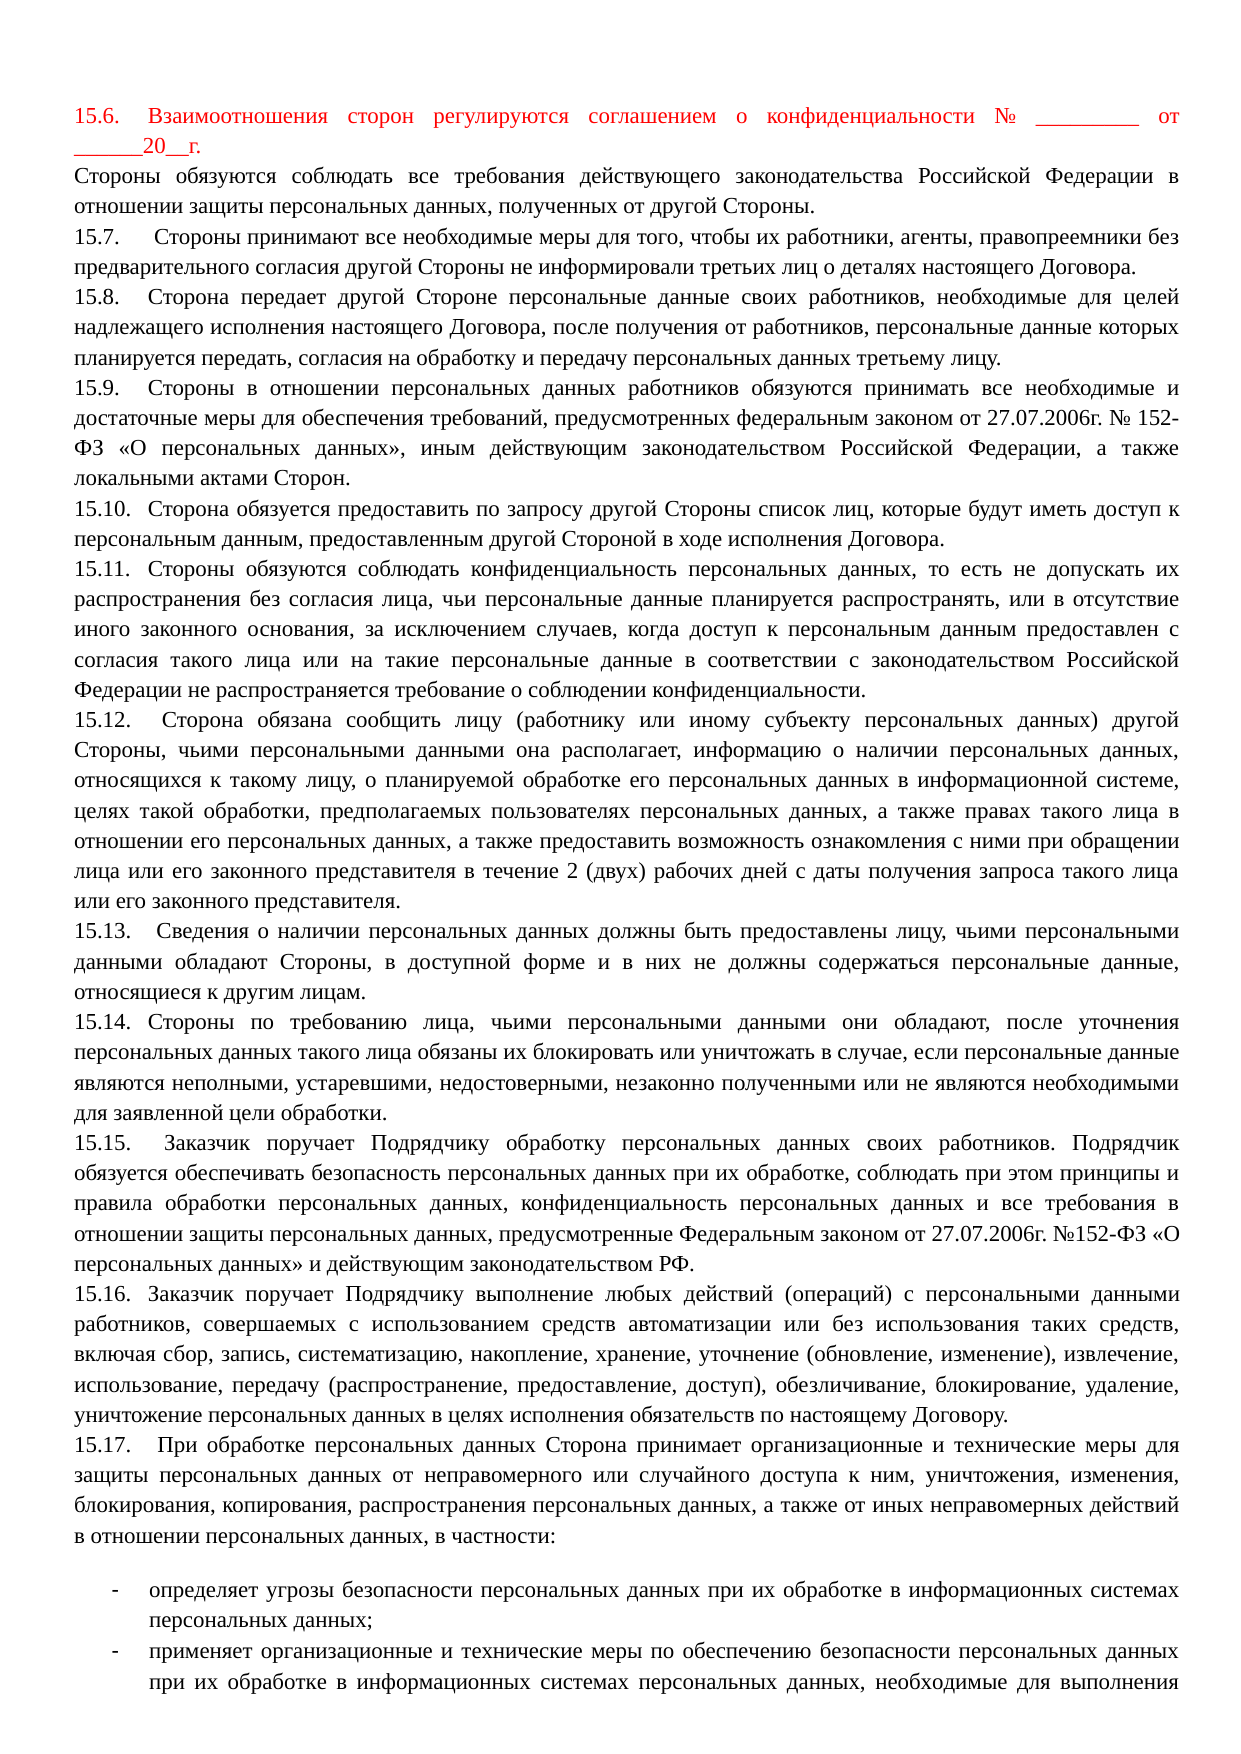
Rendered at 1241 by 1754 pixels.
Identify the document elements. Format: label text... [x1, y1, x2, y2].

text Стороны обязуются соблюдать все требования действующего законодательства Российской Федерации в отношении защиты персональных данных, полученных от другой Стороны. [74, 162, 1181, 219]
text 15.6. Взаимоотношения сторон регулируются соглашением о конфиденциальности № _________ от ______20__г. [74, 102, 1181, 158]
text 15.13. Сведения о наличии персональных данных должны быть предоставлены лицу, чьими персональными данными обладают Стороны, в доступной форме и в них не должны содержаться персональные данные, относящиеся к другим лицам. [74, 917, 1181, 1004]
text 15.12. Сторона обязана сообщить лицу (работнику или иному субъекту персональных данных) другой Стороны, чьими персональными данными она располагает, информацию о наличии персональных данных, относящихся к такому лицу, о планируемой обработке его персональных данных в информационной системе, целях такой обработки, предполагаемых пользователях персональных данных, а также правах такого лица в отношении его персональных данных, а также предоставить возможность ознакомления с ними при обращении лица или его законного представителя в течение 2 (двух) рабочих дней с даты получения запроса такого лица или его законного представителя. [74, 706, 1181, 914]
text 15.15. Заказчик поручает Подрядчику обработку персональных данных своих работников. Подрядчик обязуется обеспечивать безопасность персональных данных при их обработке, соблюдать при этом принципы и правила обработки персональных данных, конфиденциальность персональных данных и все требования в отношении защиты персональных данных, предусмотренные Федеральным законом от 27.07.2006г. №152-ФЗ «О персональных данных» и действующим законодательством РФ. [74, 1129, 1181, 1276]
text 15.7. Стороны принимают все необходимые меры для того, чтобы их работники, агенты, правопреемники без предварительного согласия другой Стороны не информировали третьих лиц о деталях настоящего Договора. [74, 223, 1181, 279]
text 15.11. Стороны обязуются соблюдать конфиденциальность персональных данных, то есть не допускать их распространения без согласия лица, чьи персональные данные планируется распространять, или в отсутствие иного законного основания, за исключением случаев, когда доступ к персональным данным предоставлен с согласия такого лица или на такие персональные данные в соответствии с законодательством Российской Федерации не распространяется требование о соблюдении конфиденциальности. [74, 555, 1181, 702]
text 15.14. Стороны по требованию лица, чьими персональными данными они обладают, после уточнения персональных данных такого лица обязаны их блокировать или уничтожать в случае, если персональные данные являются неполными, устаревшими, недостоверными, незаконно полученными или не являются необходимыми для заявленной цели обработки. [74, 1008, 1181, 1125]
text 15.16. Заказчик поручает Подрядчику выполнение любых действий (операций) с персональными данными работников, совершаемых с использованием средств автоматизации или без использования таких средств, включая сбор, запись, систематизацию, накопление, хранение, уточнение (обновление, изменение), извлечение, использование, передачу (распространение, предоставление, доступ), обезличивание, блокирование, удаление, уничтожение персональных данных в целях исполнения обязательств по настоящему Договору. [74, 1280, 1181, 1427]
text 15.17. При обработке персональных данных Сторона принимает организационные и технические меры для защиты персональных данных от неправомерного или случайного доступа к ним, уничтожения, изменения, блокирования, копирования, распространения персональных данных, а также от иных неправомерных действий в отношении персональных данных, в частности: [74, 1431, 1181, 1548]
list определяет угрозы безопасности персональных данных при их обработке в информационных системах персональных данных; [111, 1573, 1181, 1632]
text 15.8. Сторона передает другой Стороне персональные данные своих работников, необходимые для целей надлежащего исполнения настоящего Договора, после получения от работников, персональные данные которых планируется передать, согласия на обработку и передачу персональных данных третьему лицу. [74, 283, 1181, 370]
text 15.9. Стороны в отношении персональных данных работников обязуются принимать все необходимые и достаточные меры для обеспечения требований, предусмотренных федеральным законом от 27.07.2006г. № 152-ФЗ «О персональных данных», иным действующим законодательством Российской Федерации, а также локальными актами Сторон. [74, 374, 1181, 491]
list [111, 1634, 1181, 1694]
text 15.10. Сторона обязуется предоставить по запросу другой Стороны список лиц, которые будут иметь доступ к персональным данным, предоставленным другой Стороной в ходе исполнения Договора. [74, 494, 1181, 551]
